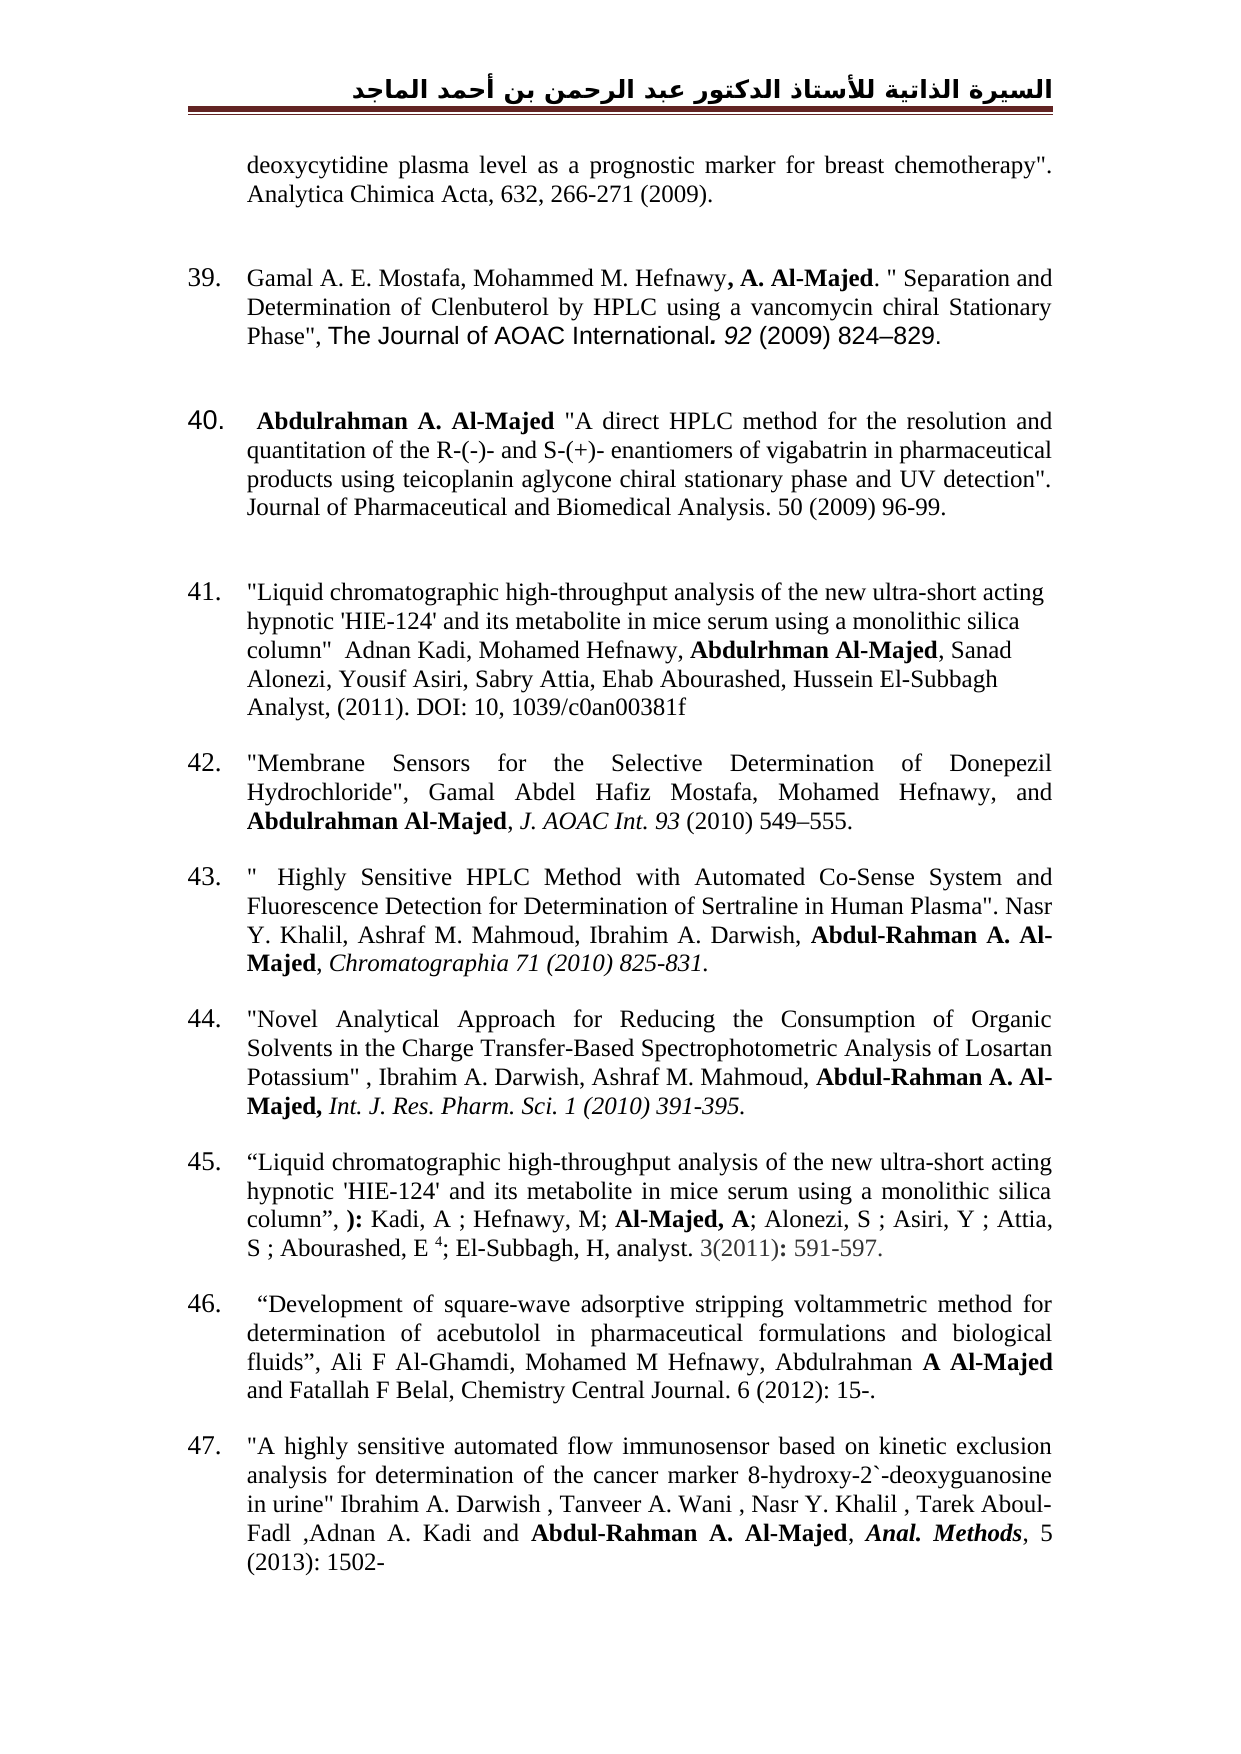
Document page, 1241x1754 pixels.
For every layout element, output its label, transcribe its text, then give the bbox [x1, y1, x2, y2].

list "Liquid chromatographic high-throughput analysis of the new ultra-short acting hypnotic 'HIE-124' and its metabolite in mice serum using a monolithic silica column" Adnan Kadi, Mohamed Hefnawy, Abdulrhman Al-Majed, Sanad Alonezi, Yousif Asiri, Sabry Attia, Ehab Abourashed, Hussein El-Subbagh Analyst, (2011). DOI: 10, 1039/c0an00381f [187, 575, 1053, 721]
list "Membrane Sensors for the Selective Determination of Donepezil Hydrochloride", Gamal Abdel Hafiz Mostafa, Mohamed Hefnawy, and Abdulrahman Al-Majed, J. AOAC Int. 93 (2010) 549–555. [187, 746, 1053, 835]
list “Liquid chromatographic high-throughput analysis of the new ultra-short acting hypnotic 'HIE-124' and its metabolite in mice serum using a monolithic silica column”, ): Kadi, A ; Hefnawy, M; Al-Majed, A; Alonezi, S ; Asiri, Y ; Attia, S ; Abourashed, E 4; El-Subbagh, H, analyst. 3(2011): 591-597. [187, 1144, 1053, 1262]
list " Highly Sensitive HPLC Method with Automated Co-Sense System and Fluorescence Detection for Determination of Sertraline in Human Plasma". Nasr Y. Khalil, Ashraf M. Mahmoud, Ibrahim A. Darwish, Abdul-Rahman A. Al-Majed, Chromatographia 71 (2010) 825-831. [187, 860, 1053, 977]
list Abdulrahman A. Al-Majed "A direct HPLC method for the resolution and quantitation of the R-(-)- and S-(+)- enantiomers of vigabatrin in pharmaceutical products using teicoplanin aglycone chiral stationary phase and UV detection". Journal of Pharmaceutical and Biomedical Analysis. 50 (2009) 96-99. [187, 404, 1053, 521]
list "Novel Analytical Approach for Reducing the Consumption of Organic Solvents in the Charge Transfer-Based Spectrophotometric Analysis of Losartan Potassium" , Ibrahim A. Darwish, Ashraf M. Mahmoud, Abdul-Rahman A. Al-Majed, Int. J. Res. Pharm. Sci. 1 (2010) 391-395. [187, 1002, 1053, 1119]
list “Development of square-wave adsorptive stripping voltammetric method for determination of acebutolol in pharmaceutical formulations and biological fluids”, Ali F Al-Ghamdi, Mohamed M Hefnawy, Abdulrahman A Al-Majed and Fatallah F Belal, Chemistry Central Journal. 6 (2012): 15-. [187, 1287, 1053, 1404]
list Gamal A. E. Mostafa, Mohammed M. Hefnawy, A. Al-Majed. " Separation and Determination of Clenbuterol by HPLC using a vancomycin chiral Stationary Phase", The Journal of AOAC International. 92 (2009) 824–829. [187, 261, 1053, 350]
list "A highly sensitive automated flow immunosensor based on kinetic exclusion analysis for determination of the cancer marker 8-hydroxy-2`-deoxyguanosine in urine" Ibrahim A. Darwish , Tanveer A. Wani , Nasr Y. Khalil , Tarek Aboul-Fadl ,Adnan A. Kadi and Abdul-Rahman A. Al-Majed, Anal. Methods, 5 (2013): 1502- [187, 1429, 1053, 1576]
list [187, 150, 1053, 207]
